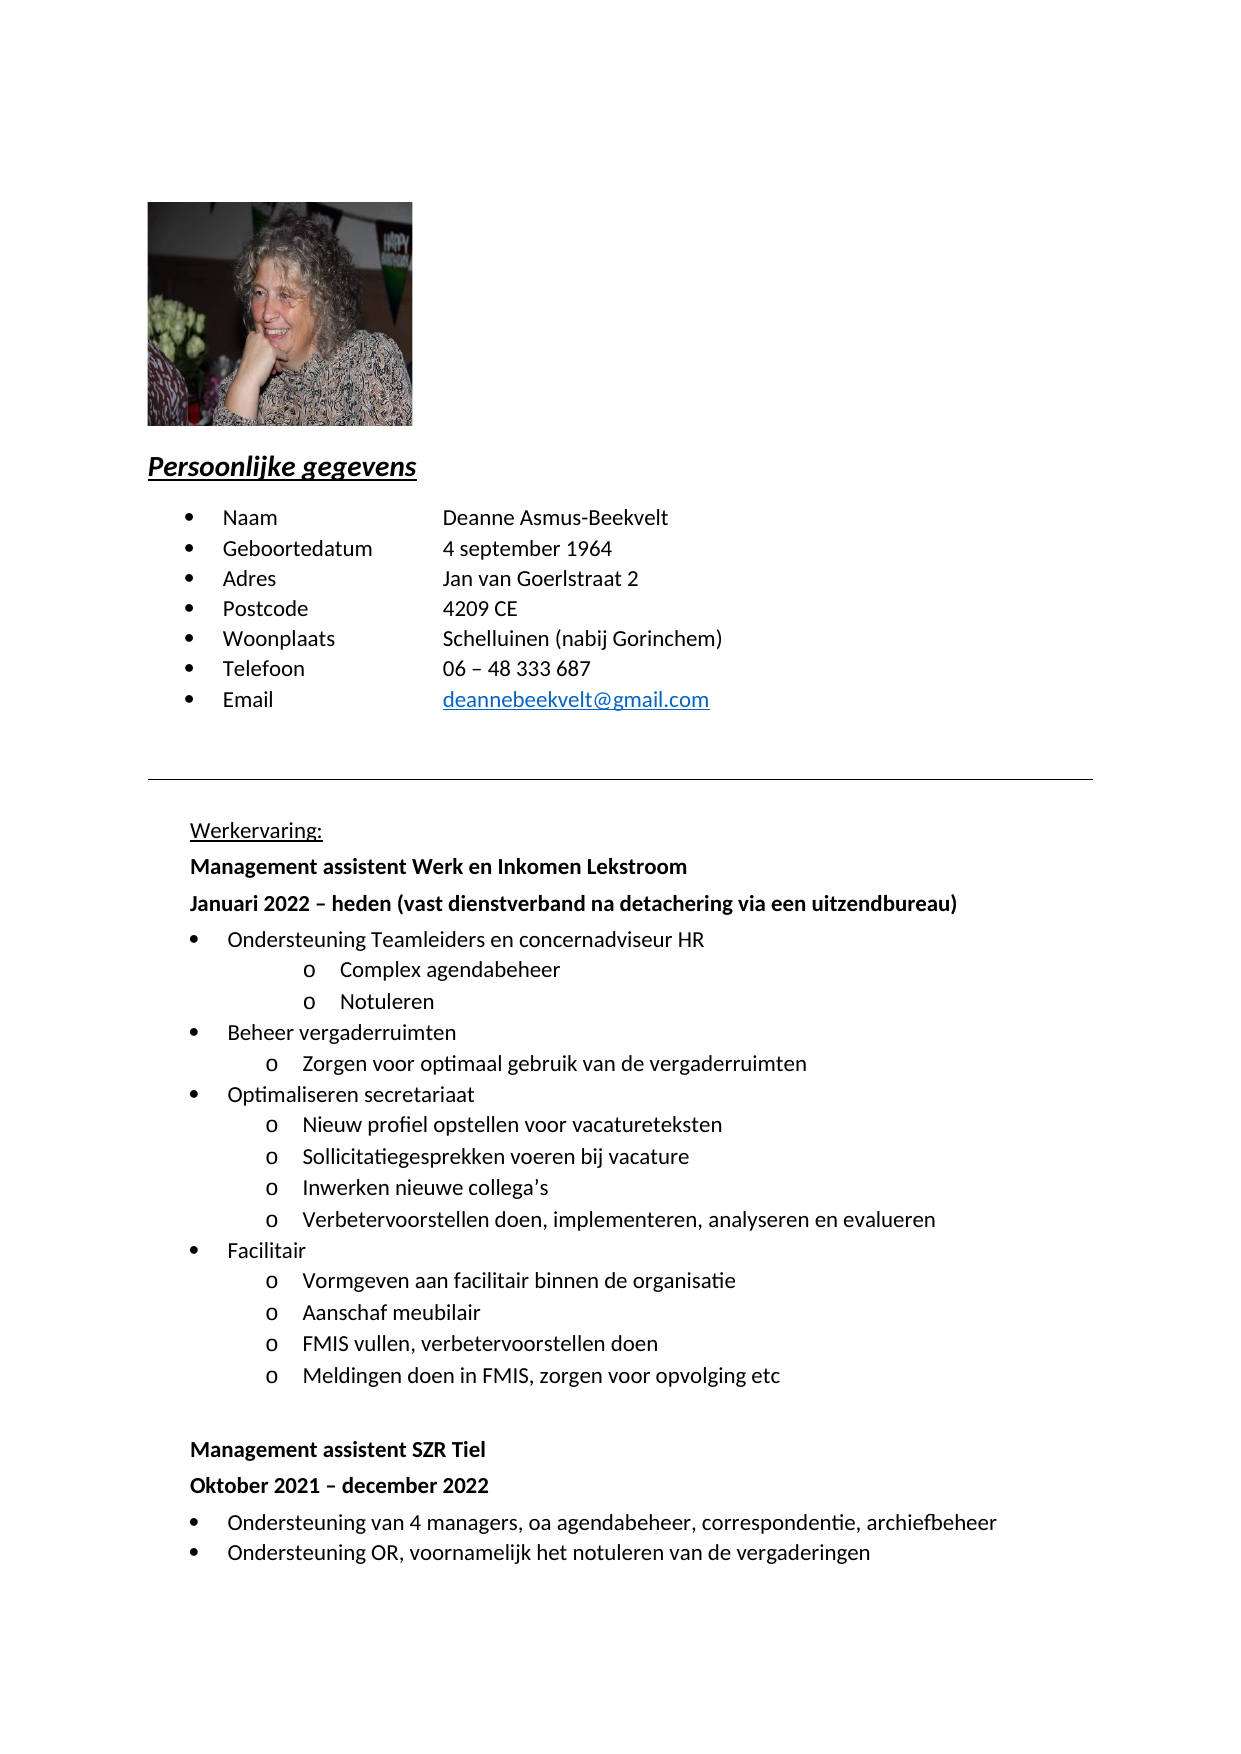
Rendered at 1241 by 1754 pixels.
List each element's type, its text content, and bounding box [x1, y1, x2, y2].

list Geboortedatum 4 september 1964 [185, 534, 1093, 562]
list Woonplaats Schelluinen (nabij Gorinchem) [185, 624, 1093, 652]
text Persoonlijke gegevens [148, 203, 1093, 484]
list Email deannebeekvelt@gmail.com [185, 685, 1093, 713]
list Telefoon 06 – 48 333 687 [185, 654, 1093, 682]
list Postcode 4209 CE [185, 594, 1093, 622]
list Naam Deanne Asmus-Beekvelt [185, 503, 1093, 531]
list Adres Jan van Goerlstraat 2 [185, 564, 1093, 592]
picture [147, 202, 413, 426]
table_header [148, 780, 1093, 1574]
